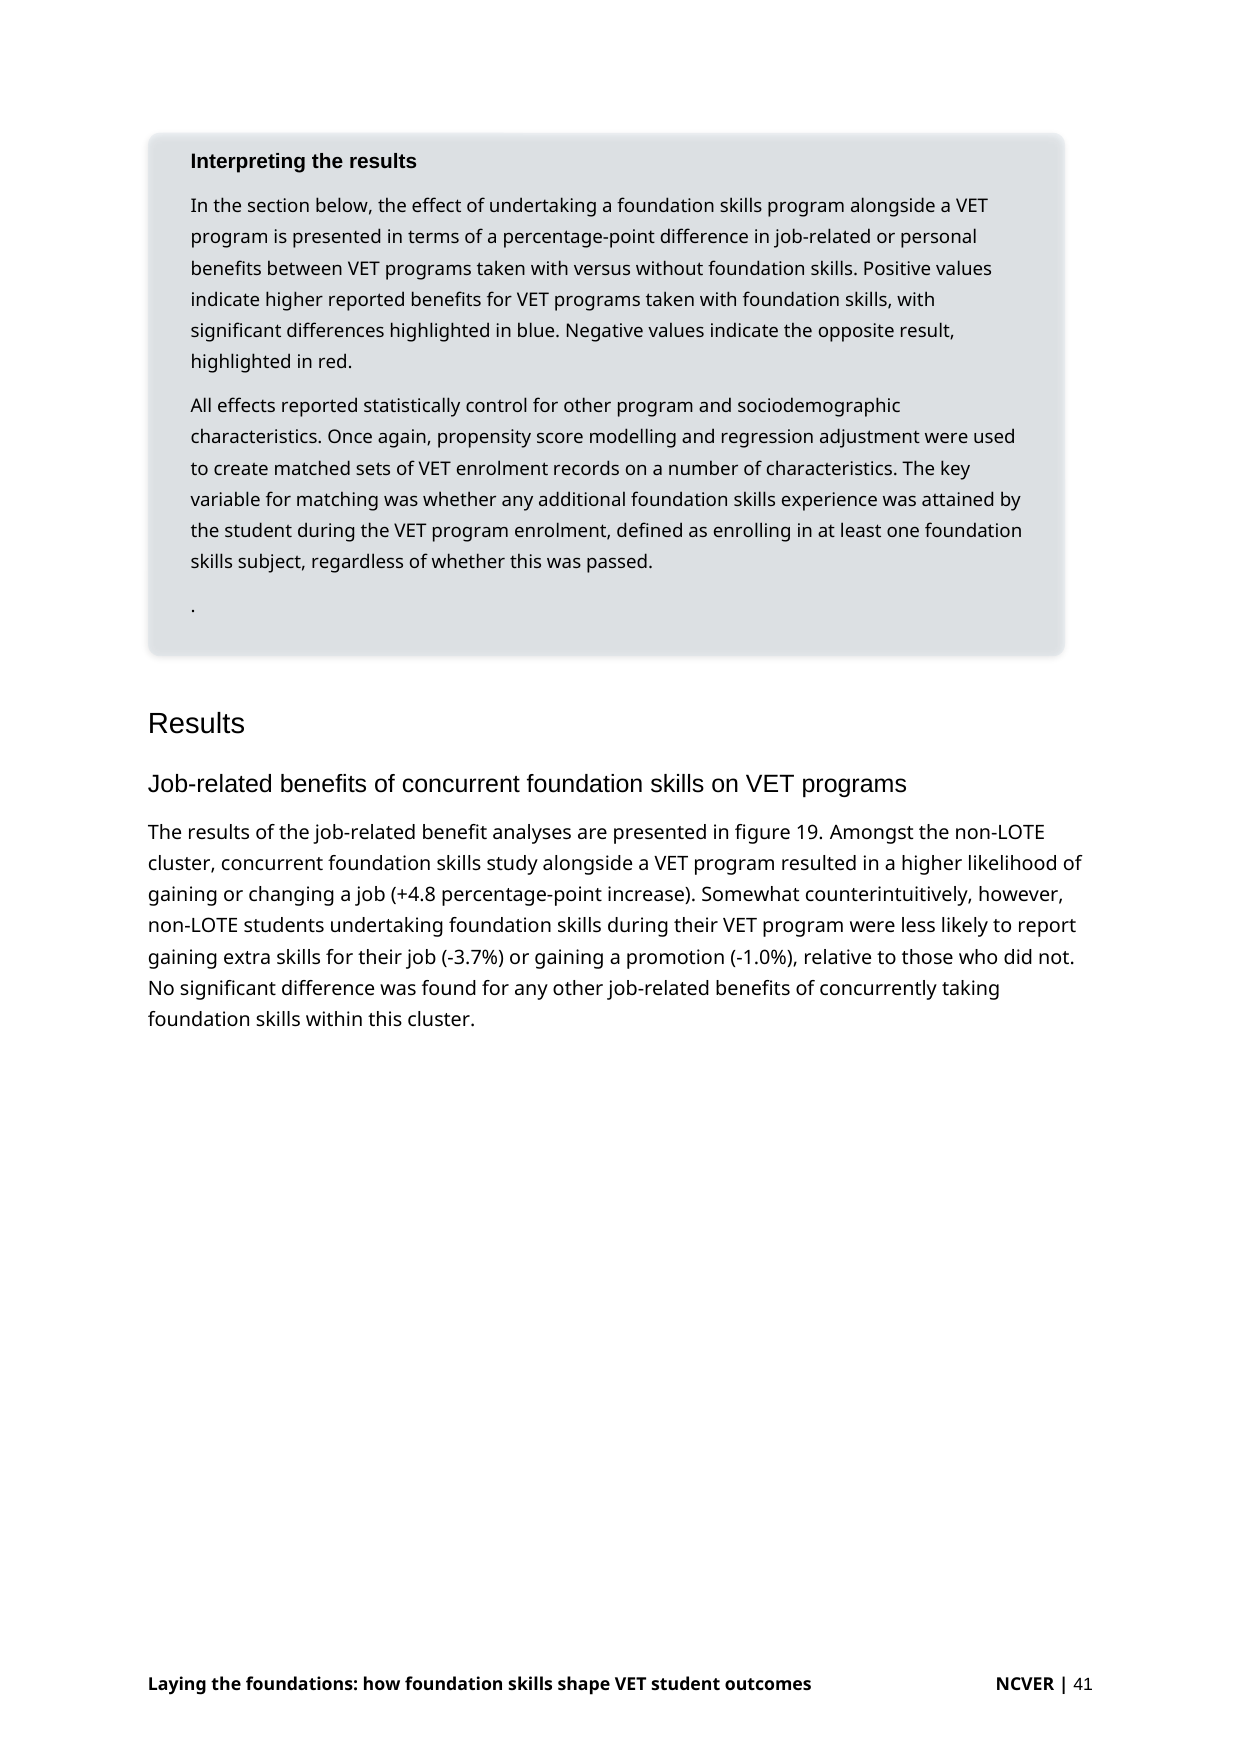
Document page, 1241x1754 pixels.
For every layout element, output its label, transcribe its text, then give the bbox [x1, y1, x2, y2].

subtitle Job-related benefits of concurrent foundation skills on VET programs [148, 769, 1092, 797]
text The results of the job-related benefit analyses are presented in figure 19. Amongst the non-LOTE cluster, concurrent foundation skills study alongside a VET program resulted in a higher likelihood of gaining or changing a job (+4.8 percentage-point increase). Somewhat counterintuitively, however, non-LOTE students undertaking foundation skills during their VET program were less likely to report gaining extra skills for their job (-3.7%) or gaining a promotion (-1.0%), relative to those who did not. No significant difference was found for any other job-related benefits of concurrently taking foundation skills within this cluster. [148, 814, 1092, 1033]
subtitle Results [148, 706, 1092, 739]
